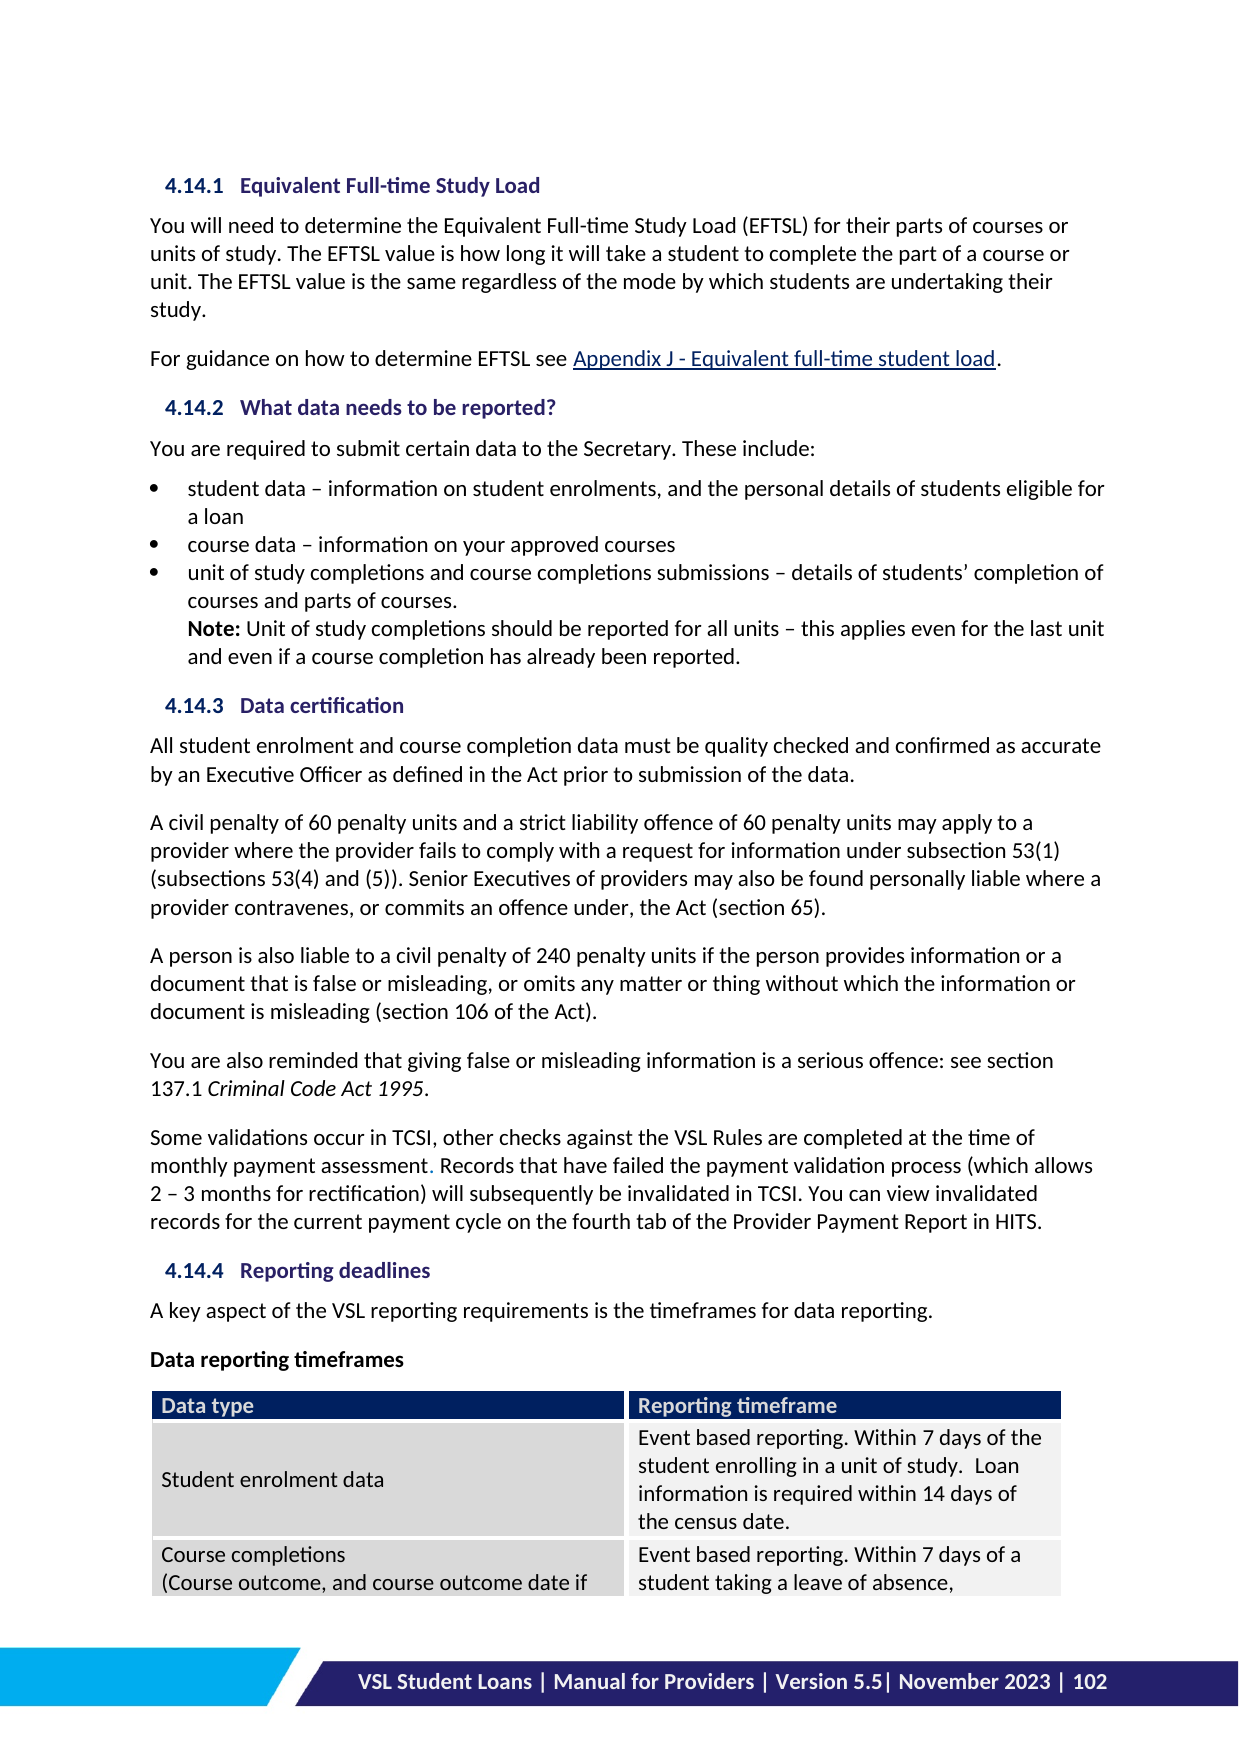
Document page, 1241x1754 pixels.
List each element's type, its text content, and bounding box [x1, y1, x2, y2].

text You are also reminded that giving false or misleading information is a serious offence: see section 137.1 Criminal Code Act 1995. [150, 1046, 1107, 1102]
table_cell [629, 1540, 1061, 1596]
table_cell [152, 1537, 624, 1596]
subtitle Data certification [165, 691, 1107, 719]
list student data – information on student enrolments, and the personal details of students eligible for a loan [150, 474, 1107, 530]
table_cell Event based reporting. Within 7 days of the student enrolling in a unit of study. Loan information is required within 14 days of the census date. [629, 1423, 1061, 1536]
text A civil penalty of 60 penalty units and a strict liability offence of 60 penalty units may apply to a provider where the provider fails to comply with a request for information under subsection 53(1) (subsections 53(4) and (5)). Senior Executives of providers may also be found personally liable where a provider contravenes, or commits an offence under, the Act (section 65). [150, 808, 1107, 921]
list course data – information on your approved courses [150, 530, 1107, 558]
text You will need to determine the Equivalent Full-time Study Load (EFTSL) for their parts of courses or units of study. The EFTSL value is how long it will take a student to complete the part of a course or unit. The EFTSL value is the same regardless of the mode by which students are undertaking their study. [150, 211, 1107, 323]
text Some validations occur in TCSI, other checks against the VSL Rules are completed at the time of monthly payment assessment. Records that have failed the payment validation process (which allows 2 – 3 months for rectification) will subsequently be invalidated in TCSI. You can view invalidated records for the current payment cycle on the fourth tab of the Provider Payment Report in HITS. [150, 1123, 1107, 1235]
subtitle What data needs to be reported? [165, 393, 1107, 421]
list unit of study completions and course completions submissions – details of students’ completion of courses and parts of courses. [150, 558, 1107, 614]
text For guidance on how to determine EFTSL see Appendix J - Equivalent full-time student load. [150, 344, 1107, 372]
text A key aspect of the VSL reporting requirements is the timeframes for data reporting. [150, 1297, 1107, 1325]
subtitle Data reporting timeframes [150, 1346, 1107, 1373]
text You are required to submit certain data to the Secretary. These include: [150, 434, 1107, 462]
table_header Reporting timeframe [629, 1391, 1061, 1419]
subtitle Reporting deadlines [165, 1256, 1107, 1284]
table_cell Student enrolment data [152, 1420, 624, 1536]
text All student enrolment and course completion data must be quality checked and confirmed as accurate by an Executive Officer as defined in the Act prior to submission of the data. [150, 732, 1107, 788]
picture [0, 1647, 1239, 1753]
table_header Data type [152, 1391, 624, 1419]
text A person is also liable to a civil penalty of 240 penalty units if the person provides information or a document that is false or misleading, or omits any matter or thing without which the information or document is misleading (section 106 of the Act). [150, 941, 1107, 1026]
subtitle Equivalent Full-time Study Load [165, 171, 1107, 199]
list Note: Unit of study completions should be reported for all units – this applies even for the last unit and even if a course completion has already been reported. [187, 614, 1107, 670]
